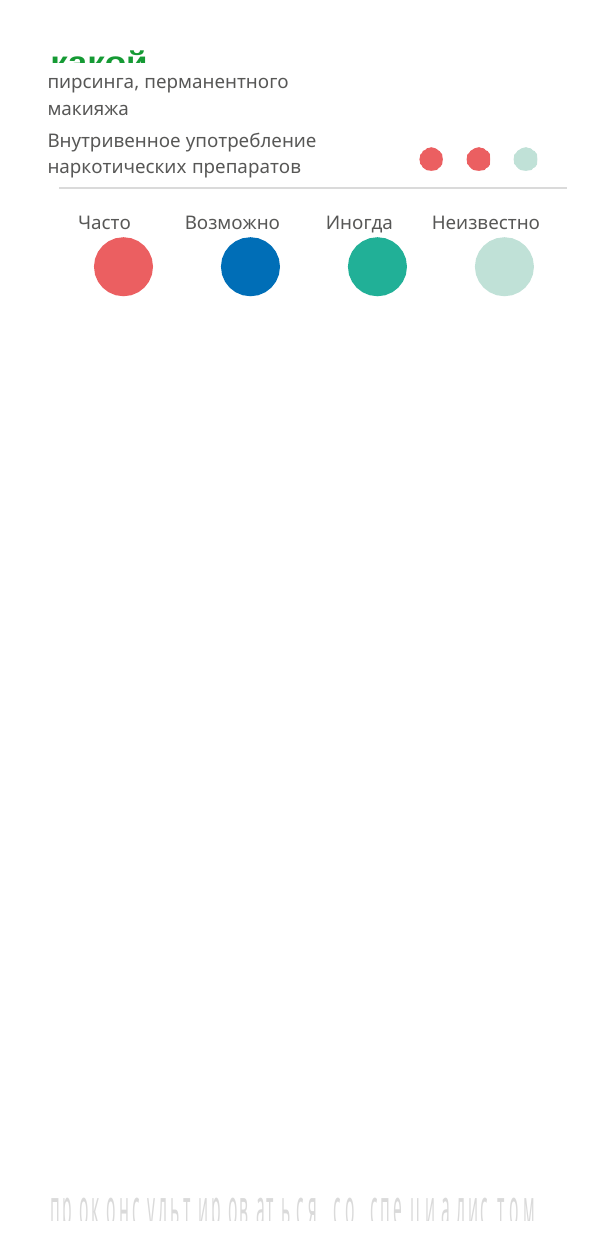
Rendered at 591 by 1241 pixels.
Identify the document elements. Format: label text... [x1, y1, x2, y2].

picture [513, 147, 538, 171]
text Часто Возможно Иногда Неизвестно [27, 210, 591, 235]
text Внутривенное употребление наркотических препаратов [47, 127, 355, 179]
picture [419, 147, 443, 171]
picture [466, 147, 491, 171]
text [47, 69, 355, 121]
